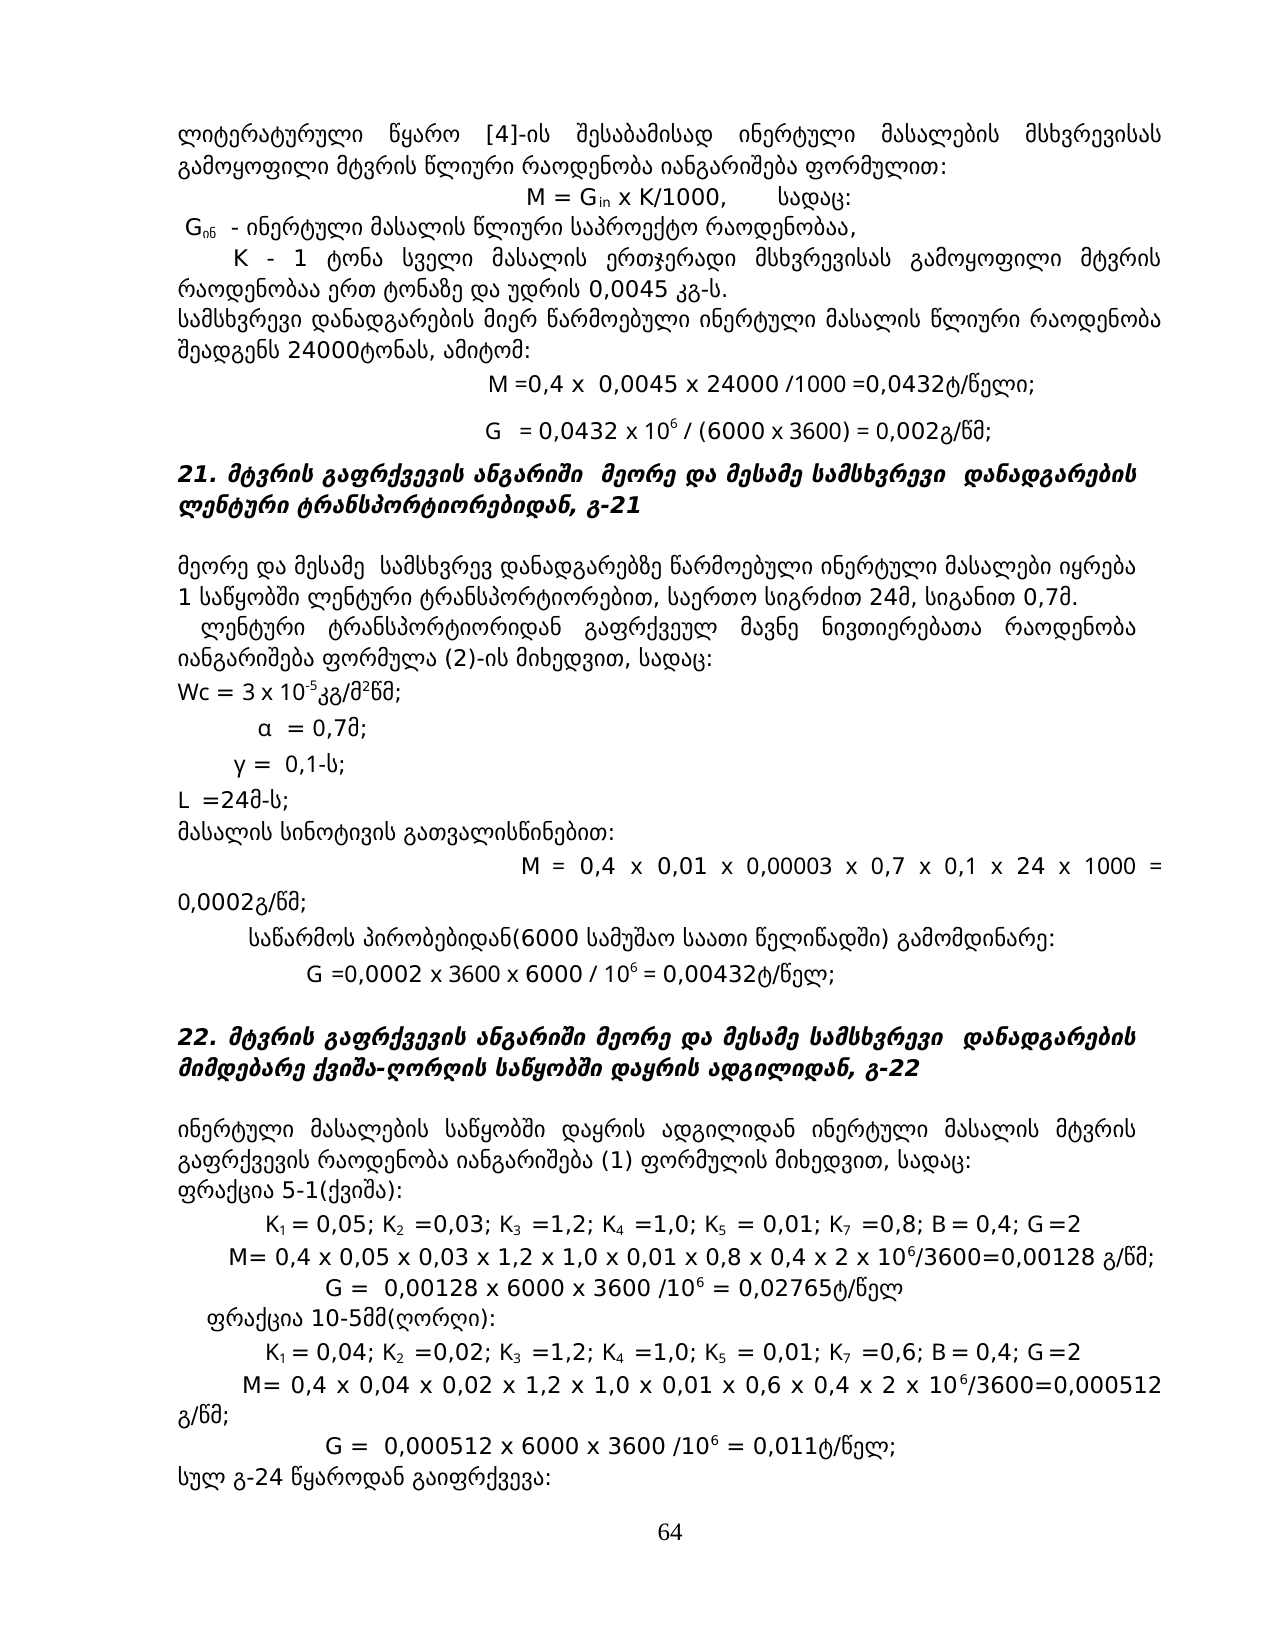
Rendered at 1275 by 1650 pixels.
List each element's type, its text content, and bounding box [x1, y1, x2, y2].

text M = 0,4 x 0,01 x 0,00003 x 0,7 x 0,1 x 24 x 1000 = 0,0002გ/წმ; [177, 850, 1162, 917]
text 21. მტვრის გაფრქვევის ანგარიში მეორე და მესამე სამსხვრევი დანადგარების ლენტური ტრანსპორტიორებიდან, გ-21 [177, 461, 1137, 519]
text Wc = 3 x 10-5კგ/მ2წმ; [177, 676, 1162, 707]
text M =0,4 x 0,0045 x 24000 /1000 =0,0432ტ/წელი; [177, 368, 1162, 399]
text G =0,0002 x 3600 x 6000 / 106 = 0,00432ტ/წელ; [177, 958, 1162, 989]
text ლიტერატურული წყარო [4]-ის შესაბამისად ინერტული მასალების მსხვრევისას გამოყოფილი მტვრის წლიური რაოდენობა იანგარიშება ფორმულით: [177, 118, 1162, 180]
text M= 0,4 х 0,04 х 0,02 х 1,2 х 1,0 х 0,01 х 0,6 х 0,4 х 2 х 106/3600=0,000512 გ/წმ; [177, 1372, 1162, 1429]
text 22. მტვრის გაფრქვევის ანგარიში მეორე და მესამე სამსხვრევი დანადგარების მიმდებარე ქვიშა-ღორღის საწყობში დაყრის ადგილიდან, გ-22 [177, 1024, 1137, 1082]
text სამსხვრევი დანადგარების მიერ წარმოებული ინერტული მასალის წლიური რაოდენობა შეადგენს 24000ტონას, ამიტომ: [177, 306, 1162, 364]
text G = 0,000512 х 6000 х 3600 /106 = 0,011ტ/წელ; [177, 1433, 1137, 1460]
text K1 = 0,04; K2 =0,02; K3 =1,2; K4 =1,0; K5 = 0,01; K7 =0,6; B = 0,4; G =2 [177, 1336, 1162, 1367]
text α = 0,7მ; [177, 712, 1162, 743]
text საწარმოს პირობებიდან(6000 სამუშაო საათი წელიწადში) გამომდინარე: [177, 922, 1162, 953]
text მასალის სინოტივის გათვალისწინებით: [177, 819, 1162, 846]
text M = Gin x K/1000, სადაც: [177, 184, 1162, 211]
text G = 0,00128 х 6000 х 3600 /106 = 0,02765ტ/წელ [177, 1275, 1137, 1302]
text M= 0,4 х 0,05 х 0,03 х 1,2 х 1,0 х 0,01 х 0,8 х 0,4 х 2 х 106/3600=0,00128 გ/წმ; [177, 1244, 1162, 1271]
text K - 1 ტონა სველი მასალის ერთჯერადი მსხვრევისას გამოყოფილი მტვრის რაოდენობაა ერთ ტონაზე და უდრის 0,0045 კგ-ს. [177, 245, 1162, 302]
text L =24მ-ს; [177, 784, 1162, 815]
text სულ გ-24 წყაროდან გაიფრქვევა: [177, 1464, 1137, 1491]
text γ = 0,1-ს; [177, 748, 1162, 779]
text მეორე და მესამე სამსხვრევ დანადგარებზე წარმოებული ინერტული მასალები იყრება 1 საწყობში ლენტური ტრანსპორტიორებით, საერთო სიგრძით 24მ, სიგანით 0,7მ. [177, 553, 1137, 611]
text G = 0,0432 x 106 / (6000 x 3600) = 0,002გ/წმ; [177, 414, 1162, 446]
text ფრაქცია 5-1(ქვიშა): [177, 1178, 1137, 1204]
text Gინ - ინერტული მასალის წლიური საპროექტო რაოდენობაა, [177, 214, 1162, 241]
text ლენტური ტრანსპორტიორიდან გაფრქვეულ მავნე ნივთიერებათა რაოდენობა იანგარიშება ფორმულა (2)-ის მიხედვით, სადაც: [177, 614, 1137, 672]
text ინერტული მასალების საწყობში დაყრის ადგილიდან ინერტული მასალის მტვრის გაფრქვევის რაოდენობა იანგარიშება (1) ფორმულის მიხედვით, სადაც: [177, 1116, 1137, 1174]
text K1 = 0,05; K2 =0,03; K3 =1,2; K4 =1,0; K5 = 0,01; K7 =0,8; B = 0,4; G =2 [177, 1208, 1162, 1239]
text ფრაქცია 10-5მმ(ღორღი): [177, 1306, 1162, 1332]
